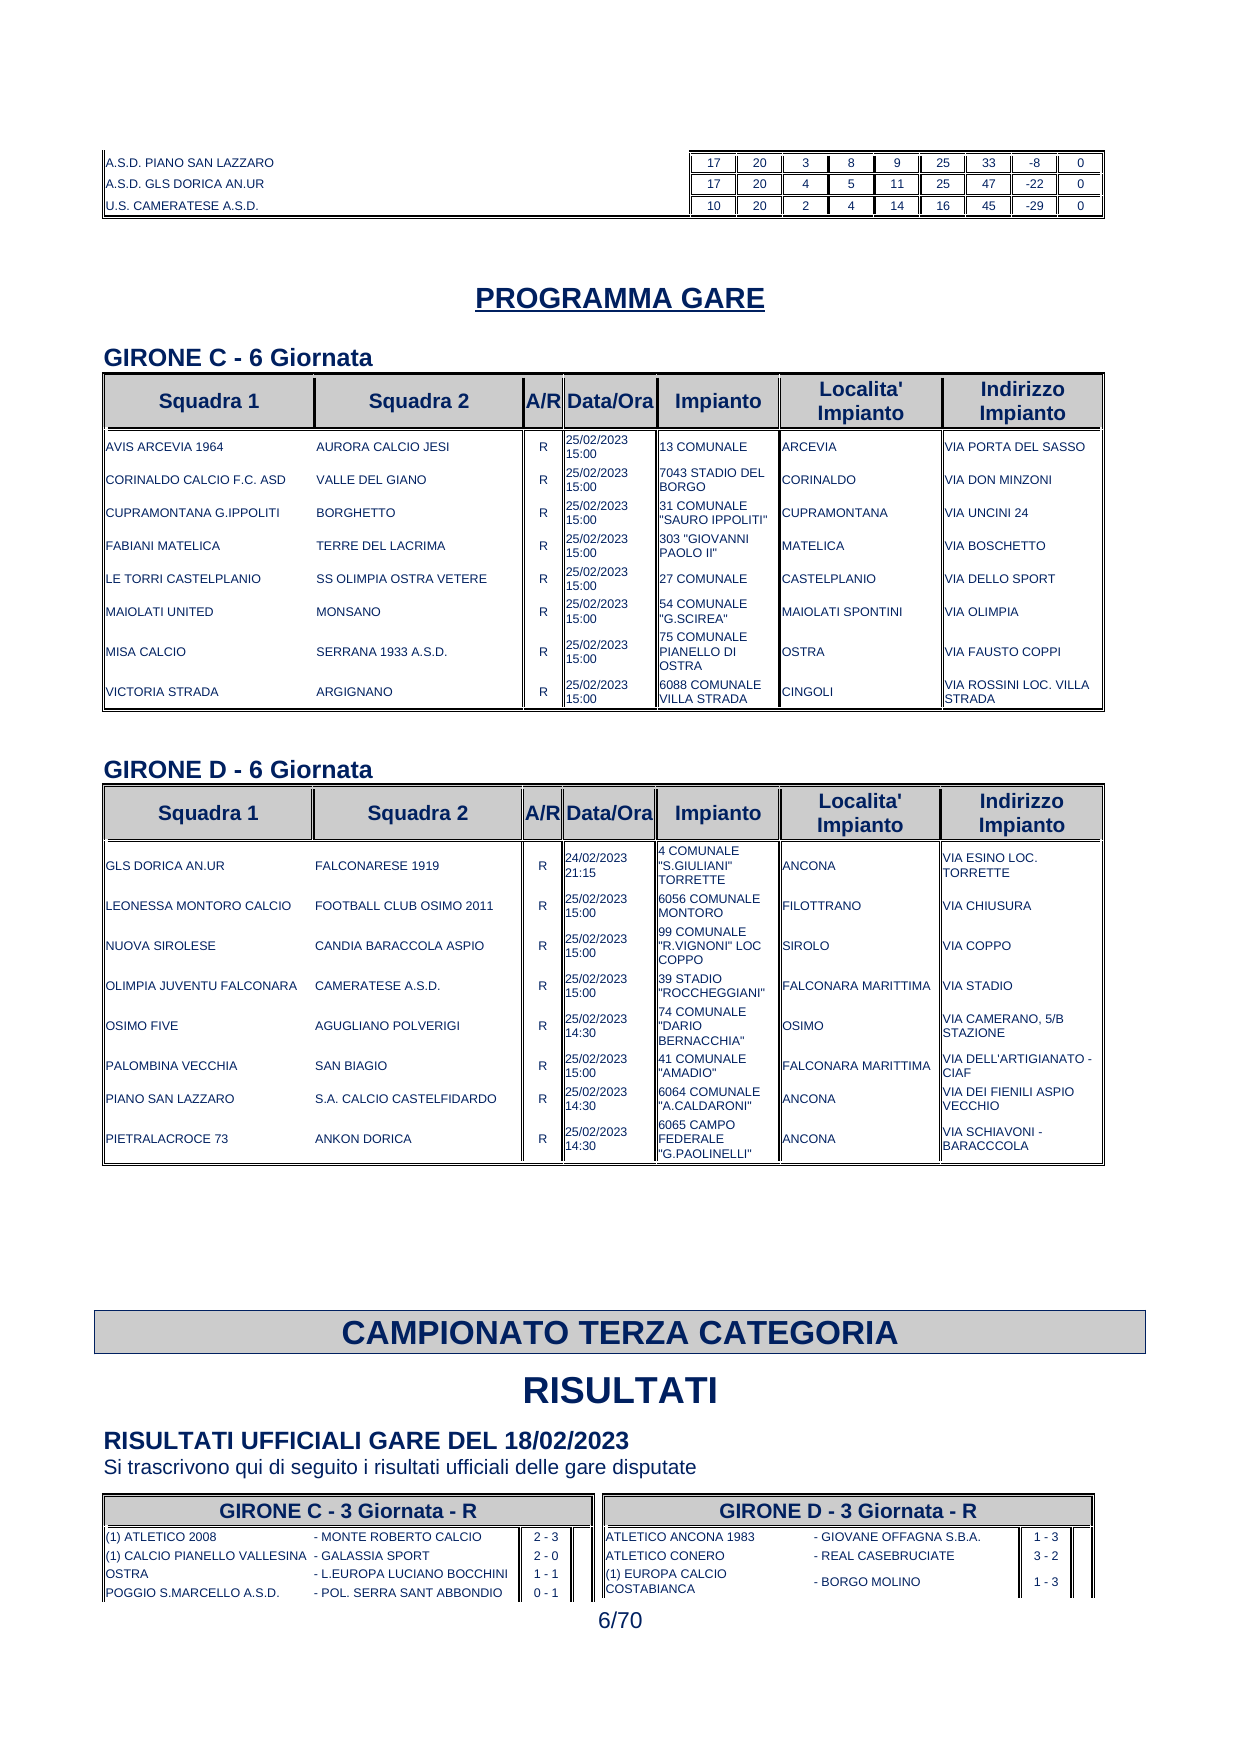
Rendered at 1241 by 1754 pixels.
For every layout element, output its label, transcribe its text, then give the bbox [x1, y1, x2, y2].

table_cell MAIOLATI UNITED [105, 595, 314, 628]
table_cell VIA ESINO LOC. TORRETTE [940, 839, 1103, 889]
table_cell CORINALDO [781, 464, 941, 496]
table_cell 4 [828, 197, 874, 215]
table_cell SAN BIAGIO [313, 1050, 521, 1082]
table_cell -8 [1012, 154, 1057, 172]
table_cell R [524, 922, 561, 969]
table_cell CORINALDO CALCIO F.C. ASD [105, 464, 314, 496]
table_cell A.S.D. GLS DORICA AN.UR [105, 172, 689, 194]
table_cell S.A. CALCIO CASTELFIDARDO [313, 1083, 521, 1115]
table_header Data/Ora [563, 785, 656, 839]
table_cell OSIMO [782, 1002, 939, 1049]
table_cell 3 [783, 154, 828, 172]
table_cell R [525, 595, 562, 628]
table_cell VIA OLIMPIA [944, 595, 1102, 628]
table_cell -22 [1013, 175, 1056, 194]
table_cell R [524, 1002, 561, 1049]
table_cell 2 [783, 197, 828, 215]
table_cell R [525, 628, 562, 675]
table_cell 25/02/2023 15:00 [565, 431, 655, 463]
table_cell 24/02/2023 21:15 [565, 842, 654, 889]
table_cell LE TORRI CASTELPLANIO [105, 562, 314, 595]
table_cell 4 COMUNALE "S.GIULIANI" TORRETTE [658, 842, 778, 889]
table_cell 6065 CAMPO FEDERALE "G.PAOLINELLI" [656, 1115, 780, 1163]
table_cell FABIANI MATELICA [105, 529, 314, 562]
table_cell NUOVA SIROLESE [105, 922, 313, 969]
table_cell PALOMBINA VECCHIA [105, 1050, 313, 1082]
table_cell 25/02/2023 14:30 [563, 1115, 656, 1163]
table_cell FOOTBALL CLUB OSIMO 2011 [313, 889, 521, 922]
table_cell 45 [966, 197, 1012, 215]
table_cell 25/02/2023 15:00 [565, 496, 655, 529]
table_cell 17 [692, 175, 735, 194]
table_cell ANCONA [782, 1083, 939, 1115]
table_cell R [525, 562, 562, 595]
table_cell 25/02/2023 14:30 [565, 1002, 654, 1049]
table_cell 6064 COMUNALE "A.CALDARONI" [658, 1083, 778, 1115]
table_header Indirizzo Impianto [940, 787, 1102, 839]
text Si trascrivono qui di seguito i risultati ufficiali delle gare disputate [103, 1455, 1137, 1479]
table_cell R [525, 431, 562, 463]
table_cell 25/02/2023 15:00 [565, 1050, 654, 1082]
table_header Data/Ora [564, 374, 657, 427]
table_cell 25/02/2023 15:00 [565, 889, 654, 922]
table_cell 16 [920, 197, 966, 215]
table_header Impianto [657, 375, 779, 427]
table_cell 25/02/2023 14:30 [565, 1083, 654, 1115]
table_cell R [524, 1083, 561, 1115]
table_header Indirizzo Impianto [942, 375, 1102, 427]
table_header [603, 1493, 1103, 1602]
table_cell CAMERATESE A.S.D. [313, 969, 521, 1002]
table_cell AVIS ARCEVIA 1964 [105, 427, 314, 463]
table_cell SS OLIMPIA OSTRA VETERE [314, 562, 522, 595]
table_cell VIA BOSCHETTO [944, 529, 1102, 562]
table_cell CUPRAMONTANA G.IPPOLITI [105, 496, 314, 529]
table_cell R [524, 842, 561, 889]
table_cell 6088 COMUNALE VILLA STRADA [657, 675, 779, 708]
table_cell CINGOLI [780, 675, 942, 708]
table_cell R [524, 1050, 561, 1082]
table_cell 14 [874, 194, 920, 215]
table_cell CASTELPLANIO [781, 562, 941, 595]
table_cell 11 [876, 175, 918, 194]
table_cell 39 STADIO "ROCCHEGGIANI" [658, 969, 778, 1002]
table_cell VIA COPPO [942, 922, 1102, 969]
table_cell VIA CAMERANO, 5/B STAZIONE [942, 1002, 1102, 1049]
table_cell 0 [1058, 172, 1103, 194]
text GIRONE D - 6 Giornata [103, 754, 1137, 783]
table_cell VICTORIA STRADA [105, 675, 314, 708]
table_cell 17 [691, 154, 737, 172]
table_cell VIA DEI FIENILI ASPIO VECCHIO [942, 1083, 1102, 1115]
table_header Localita' Impianto [780, 787, 940, 839]
table_cell 25 [920, 154, 966, 172]
table_cell 25/02/2023 15:00 [565, 628, 655, 675]
table_cell R [523, 675, 563, 708]
table_cell 9 [874, 152, 920, 172]
table_cell 10 [691, 197, 737, 215]
table_cell 20 [737, 154, 782, 172]
table_cell 0 [1058, 154, 1102, 172]
table_cell VIA FAUSTO COPPI [944, 628, 1102, 675]
table_header A/R [523, 375, 563, 427]
table_cell ARCEVIA [781, 431, 941, 463]
table_cell VIA PORTA DEL SASSO [944, 427, 1102, 463]
table_cell VIA DON MINZONI [944, 464, 1102, 496]
table_cell OSTRA [781, 628, 941, 675]
table_cell 41 COMUNALE "AMADIO" [658, 1050, 778, 1082]
table_header Squadra 2 [314, 375, 523, 427]
table_cell 20 [738, 175, 781, 194]
table_cell ANKON DORICA [313, 1115, 522, 1163]
table_cell TERRE DEL LACRIMA [314, 529, 522, 562]
text GIRONE C - 6 Giornata [103, 343, 1137, 372]
table_header [103, 1495, 594, 1602]
table_cell PIANO SAN LAZZARO [105, 1083, 313, 1115]
table_cell CANDIA BARACCOLA ASPIO [313, 922, 521, 969]
table_cell CUPRAMONTANA [781, 496, 941, 529]
table_cell 25/02/2023 15:00 [565, 529, 655, 562]
table_cell 13 COMUNALE [659, 431, 778, 463]
table_cell SIROLO [782, 922, 939, 969]
text RISULTATI [103, 1369, 1137, 1412]
table_cell 25 [922, 175, 964, 194]
table_cell SERRANA 1933 A.S.D. [314, 628, 522, 675]
table_cell 25/02/2023 15:00 [565, 562, 655, 595]
table_cell FALCONARESE 1919 [313, 842, 521, 889]
table_cell FILOTTRANO [782, 889, 939, 922]
table_cell 6056 COMUNALE MONTORO [658, 889, 778, 922]
table_header Squadra 1 [105, 374, 314, 427]
table_cell VIA SCHIAVONI - BARACCCOLA [940, 1115, 1102, 1163]
table_cell PIETRALACROCE 73 [105, 1115, 313, 1163]
table_cell R [525, 496, 562, 529]
table_cell AGUGLIANO POLVERIGI [313, 1002, 521, 1049]
table_cell 0 [1058, 194, 1103, 215]
table_cell 8 [828, 152, 874, 172]
table_cell 99 COMUNALE "R.VIGNONI" LOC COPPO [658, 922, 778, 969]
table_cell 7043 STADIO DEL BORGO [659, 464, 778, 496]
table_cell VIA DELL'ARTIGIANATO - CIAF [942, 1050, 1102, 1082]
table_cell VALLE DEL GIANO [314, 464, 522, 496]
table_cell VIA UNCINI 24 [944, 496, 1102, 529]
table_cell FALCONARA MARITTIMA [782, 969, 939, 1002]
table_cell 47 [967, 175, 1010, 194]
table_cell U.S. CAMERATESE A.S.D. [105, 194, 691, 215]
table_cell 25/02/2023 15:00 [565, 969, 654, 1002]
table_cell 31 COMUNALE "SAURO IPPOLITI" [659, 496, 778, 529]
table_cell ANCONA [780, 1115, 940, 1163]
table_cell BORGHETTO [314, 496, 522, 529]
table_cell VIA CHIUSURA [942, 889, 1102, 922]
table_header Localita' Impianto [780, 375, 942, 427]
table_cell R [523, 1115, 563, 1163]
table_cell LEONESSA MONTORO CALCIO [105, 889, 313, 922]
table_cell MISA CALCIO [105, 628, 314, 675]
table_cell 20 [737, 197, 782, 215]
table_header Squadra 1 [105, 785, 313, 839]
table_cell 4 [784, 175, 827, 194]
table_cell -29 [1012, 197, 1057, 215]
table_cell 25/02/2023 15:00 [564, 675, 657, 708]
table_cell R [524, 889, 561, 922]
table_cell A.S.D. PIANO SAN LAZZARO [105, 150, 691, 172]
table_cell 25/02/2023 15:00 [565, 595, 655, 628]
table_cell MATELICA [781, 529, 941, 562]
table_cell 5 [830, 175, 873, 194]
table_cell R [524, 969, 561, 1002]
table_cell R [525, 464, 562, 496]
table_header Impianto [656, 785, 780, 839]
table_cell FALCONARA MARITTIMA [782, 1050, 939, 1082]
table_cell ARGIGNANO [314, 675, 523, 708]
table_cell VIA DELLO SPORT [944, 562, 1102, 595]
table_cell ANCONA [782, 842, 939, 889]
table_cell VIA ROSSINI LOC. VILLA STRADA [942, 675, 1102, 708]
table_cell 33 [966, 154, 1012, 172]
table_header A/R [523, 787, 563, 839]
table_cell OSIMO FIVE [105, 1002, 313, 1049]
table_cell R [525, 529, 562, 562]
table_cell 25/02/2023 15:00 [565, 464, 655, 496]
text PROGRAMMA GARE [103, 281, 1137, 314]
table_cell VIA STADIO [942, 969, 1102, 1002]
table_header Squadra 2 [313, 787, 522, 839]
table_cell GLS DORICA AN.UR [103, 839, 313, 889]
table_cell 27 COMUNALE [659, 562, 778, 595]
table_cell MAIOLATI SPONTINI [781, 595, 941, 628]
table_cell 74 COMUNALE "DARIO BERNACCHIA" [658, 1002, 778, 1049]
table_cell 303 "GIOVANNI PAOLO II" [659, 529, 778, 562]
text RISULTATI UFFICIALI GARE DEL 18/02/2023 [103, 1426, 1137, 1455]
table_cell 25/02/2023 15:00 [565, 922, 654, 969]
table_cell 54 COMUNALE "G.SCIREA" [659, 595, 778, 628]
text CAMPIONATO TERZA CATEGORIA [95, 1311, 1145, 1353]
table_cell MONSANO [314, 595, 522, 628]
table_cell AURORA CALCIO JESI [314, 431, 522, 463]
table_cell 75 COMUNALE PIANELLO DI OSTRA [659, 628, 778, 675]
table_cell OLIMPIA JUVENTU FALCONARA [105, 969, 313, 1002]
table_header [595, 1493, 603, 1602]
